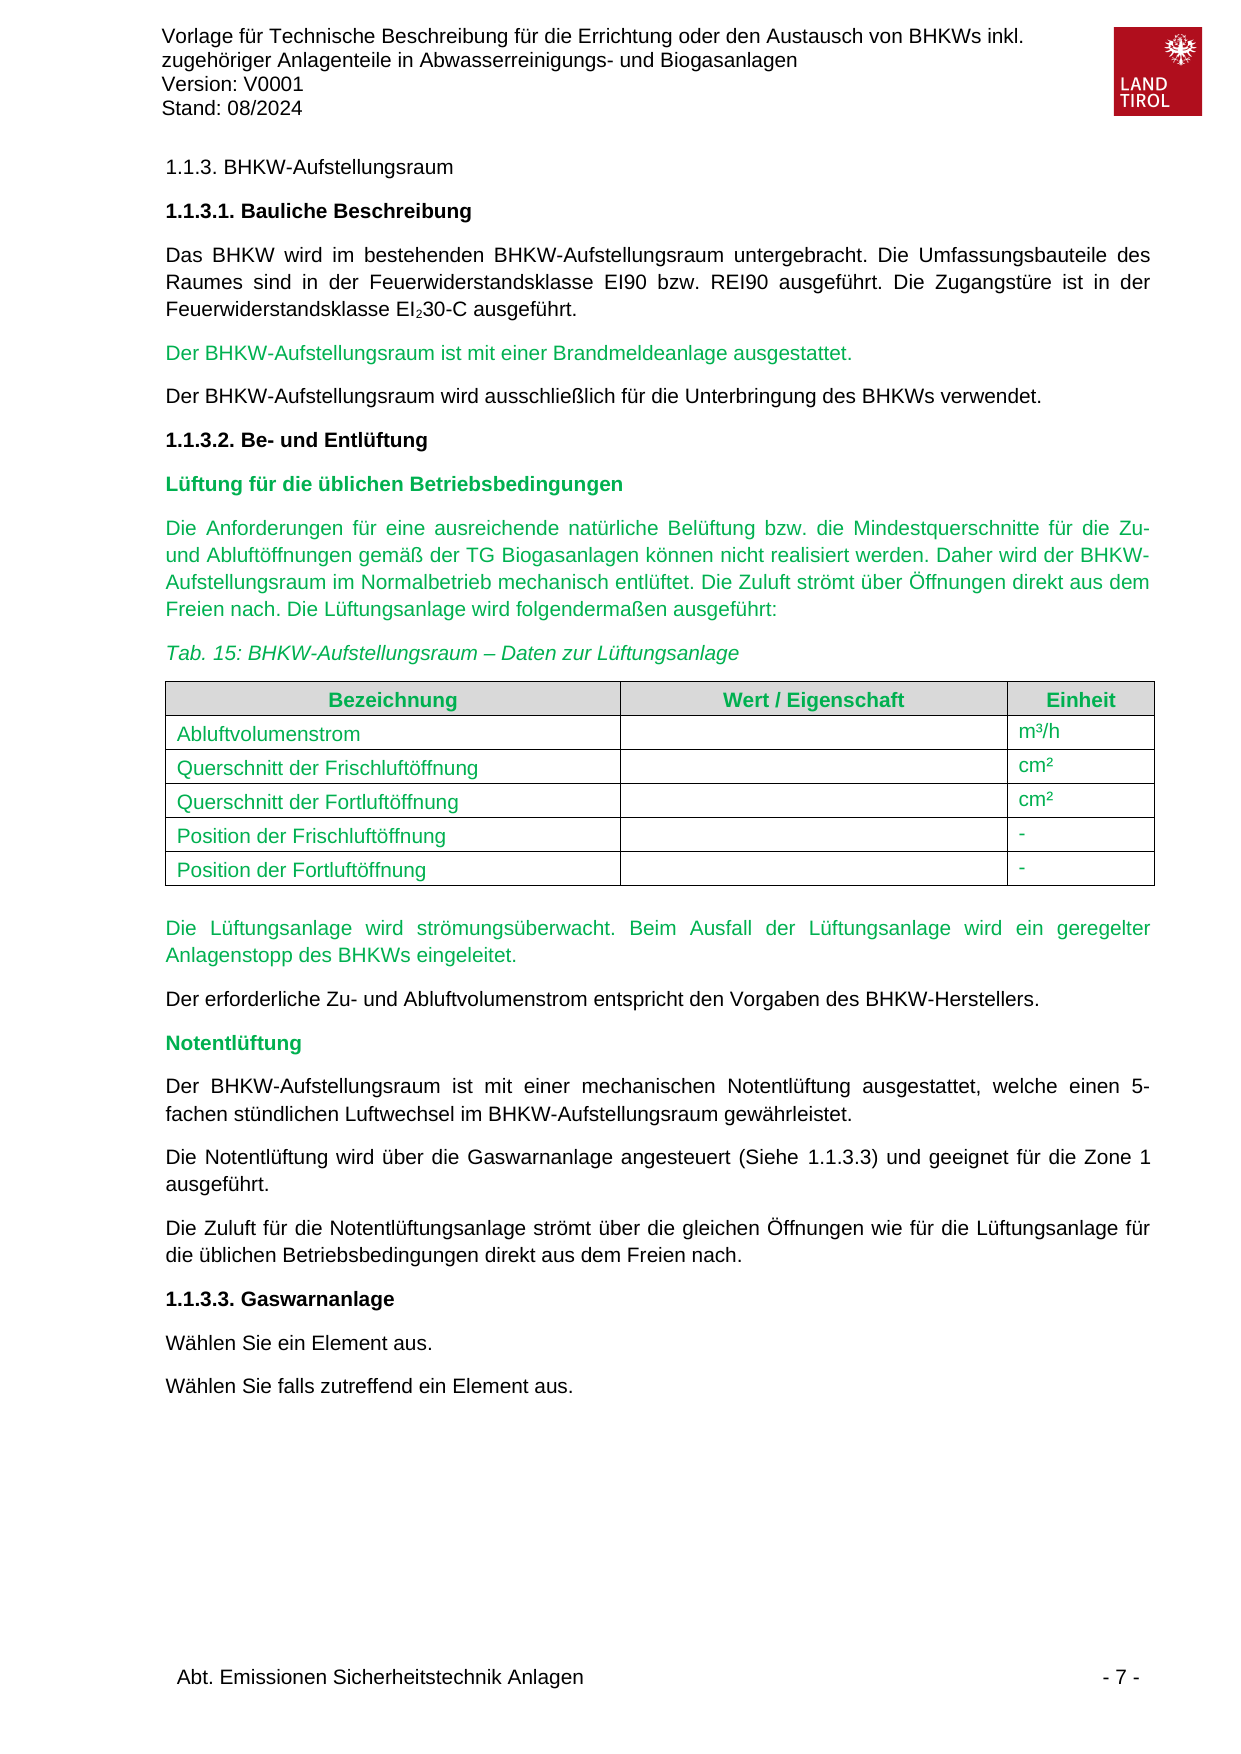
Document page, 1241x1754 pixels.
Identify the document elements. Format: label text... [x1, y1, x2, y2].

text Die Anforderungen für eine ausreichende natürliche Belüftung bzw. die Mindestquerschnitte für die Zu- und Abluftöffnungen gemäß der TG Biogasanlagen können nicht realisiert werden. Daher wird der BHKW-Aufstellungsraum im Normalbetrieb mechanisch entlüftet. Die Zuluft strömt über Öffnungen direkt aus dem Freien nach. Die Lüftungsanlage wird folgendermaßen ausgeführt: [165, 512, 1152, 621]
table_header Einheit [1008, 682, 1154, 715]
text Der BHKW-Aufstellungsraum ist mit einer Brandmeldeanlage ausgestattet. [165, 337, 1152, 364]
table_cell cm² [1008, 750, 1154, 783]
text Der BHKW-Aufstellungsraum wird ausschließlich für die Unterbringung des BHKWs verwendet. [165, 381, 1152, 408]
text Die Lüftungsanlage wird strömungsüberwacht. Beim Ausfall der Lüftungsanlage wird ein geregelter Anlagenstopp des BHKWs eingeleitet. [165, 886, 1152, 967]
table_cell m³/h [1008, 716, 1154, 749]
table_cell Querschnitt der Fortluftöffnung [166, 784, 620, 817]
table_cell cm² [1008, 784, 1154, 817]
text Be- und Entlüftung [165, 425, 1152, 452]
text Gaswarnanlage [165, 1284, 1152, 1311]
table_cell [621, 818, 1007, 851]
text Lüftung für die üblichen Betriebsbedingungen [165, 468, 1152, 496]
text Die Notentlüftung wird über die Gaswarnanlage angesteuert (Siehe 1.1.3.3) und geeignet für die Zone 1 ausgeführt. [165, 1142, 1152, 1196]
table_header Bezeichnung [166, 682, 620, 715]
table_cell [621, 716, 1007, 749]
table_cell Position der Fortluftöffnung [166, 852, 620, 885]
text Der BHKW-Aufstellungsraum ist mit einer mechanischen Notentlüftung ausgestattet, welche einen 5-fachen stündlichen Luftwechsel im BHKW-Aufstellungsraum gewährleistet. [165, 1071, 1152, 1125]
text Der erforderliche Zu- und Abluftvolumenstrom entspricht den Vorgaben des BHKW-Herstellers. [165, 984, 1152, 1011]
text Das BHKW wird im bestehenden BHKW-Aufstellungsraum untergebracht. Die Umfassungsbauteile des Raumes sind in der Feuerwiderstandsklasse EI90 bzw. REI90 ausgeführt. Die Zugangstüre ist in der Feuerwiderstandsklasse EI230-C ausgeführt. [165, 239, 1152, 321]
table_cell [621, 784, 1007, 817]
text BHKW-Aufstellungsraum [165, 143, 1152, 179]
text Notentlüftung [165, 1027, 1152, 1054]
table_cell [621, 750, 1007, 783]
table_cell [621, 852, 1007, 885]
text Tab. 15: BHKW-Aufstellungsraum – Daten zur Lüftungsanlage [165, 637, 1152, 664]
table_cell Position der Frischluftöffnung [166, 818, 620, 851]
table_cell Querschnitt der Frischluftöffnung [166, 750, 620, 783]
table_cell - [1008, 818, 1154, 851]
table_cell Abluftvolumenstrom [166, 716, 620, 749]
picture [1113, 27, 1203, 116]
text Die Zuluft für die Notentlüftungsanlage strömt über die gleichen Öffnungen wie für die Lüftungsanlage für die üblichen Betriebsbedingungen direkt aus dem Freien nach. [165, 1213, 1152, 1267]
table_header Wert / Eigenschaft [621, 682, 1007, 715]
text Bauliche Beschreibung [165, 196, 1152, 223]
table_cell - [1008, 852, 1154, 885]
